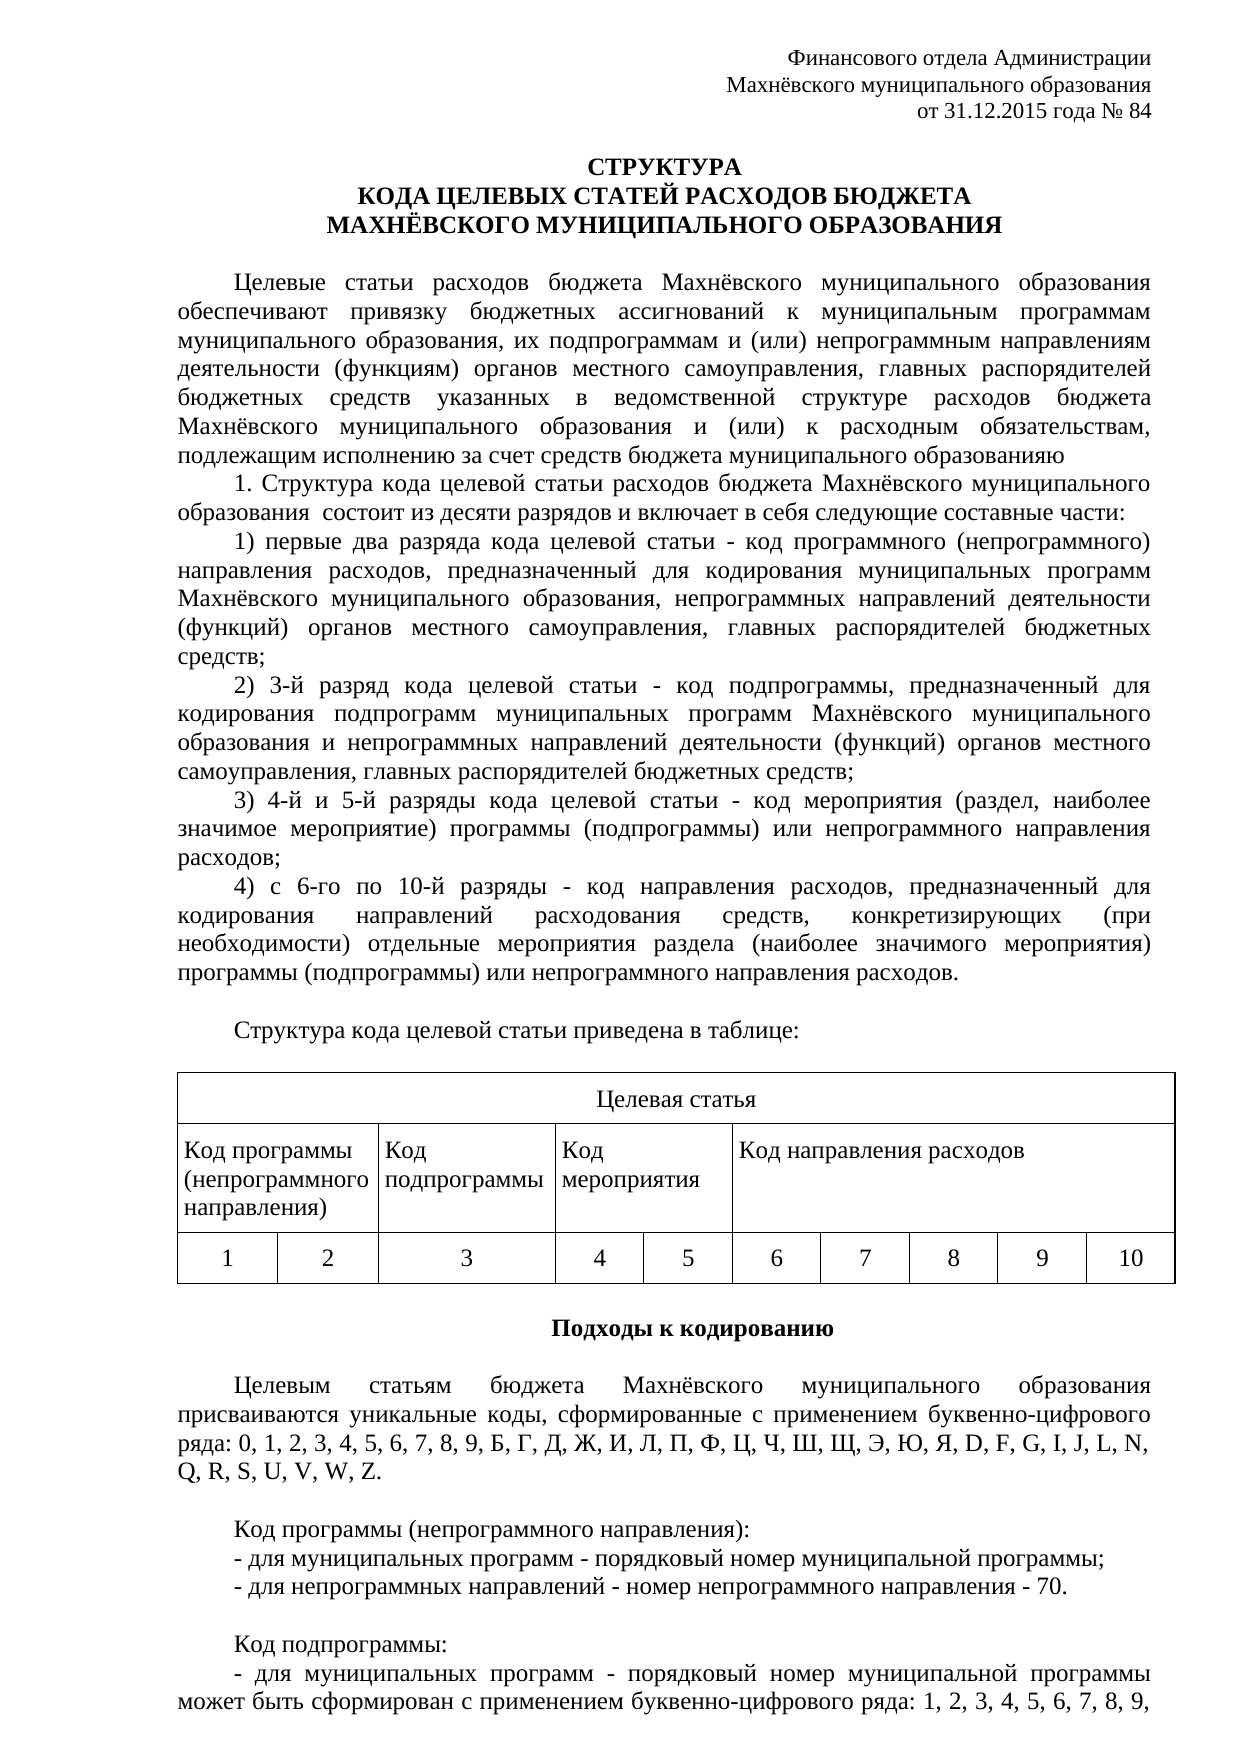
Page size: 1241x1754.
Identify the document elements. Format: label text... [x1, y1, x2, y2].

text 4) с 6-го по 10-й разряды - код направления расходов, предназначенный для кодирования направлений расходования средств, конкретизирующих (при необходимости) отдельные мероприятия раздела (наиболее значимого мероприятия) программы (подпрограммы) или непрограммного направления расходов. [177, 871, 1152, 986]
table_cell 2 [278, 1233, 378, 1283]
text от 31.12.2015 года № 84 [177, 97, 1152, 123]
title МАХНЁВСКОГО МУНИЦИПАЛЬНОГО ОБРАЗОВАНИЯ [177, 210, 1152, 238]
text - для непрограммных направлений - номер непрограммного направления - 70. [177, 1571, 1152, 1600]
table_cell Код мероприятия [556, 1124, 732, 1232]
text Махнёвского муниципального образования [177, 71, 1152, 97]
table_cell 5 [644, 1233, 732, 1283]
table_cell 7 [821, 1233, 909, 1283]
text Структура кода целевой статьи приведена в таблице: [177, 1015, 1152, 1043]
text Код подпрограммы: [177, 1629, 1152, 1658]
table_cell 1 [178, 1233, 277, 1283]
table_header Целевая статья [178, 1073, 1174, 1123]
table_cell 8 [910, 1233, 997, 1283]
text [177, 1658, 1152, 1715]
table_cell Код направления расходов [733, 1124, 1174, 1232]
table_cell 3 [379, 1233, 555, 1283]
text 2) 3-й разряд кода целевой статьи - код подпрограммы, предназначенный для кодирования подпрограмм муниципальных программ Махнёвского муниципального образования и непрограммных направлений деятельности (функций) органов местного самоуправления, главных распорядителей бюджетных средств; [177, 670, 1152, 785]
text Код программы (непрограммного направления): [177, 1514, 1152, 1543]
text Подходы к кодированию [177, 1313, 1152, 1341]
title КОДА ЦЕЛЕВЫХ СТАТЕЙ РАСХОДОВ БЮДЖЕТА [177, 181, 1152, 210]
table_cell 9 [998, 1233, 1086, 1283]
table_cell 4 [556, 1233, 643, 1283]
table_cell Код подпрограммы [379, 1124, 555, 1232]
table_cell 10 [1087, 1233, 1174, 1283]
text Целевым статьям бюджета Махнёвского муниципального образования присваиваются уникальные коды, сформированные с применением буквенно-цифрового ряда: 0, 1, 2, 3, 4, 5, 6, 7, 8, 9, Б, Г, Д, Ж, И, Л, П, Ф, Ц, Ч, Ш, Щ, Э, Ю, Я, D, F, G, I, J, L, N, Q, R, S, U, V, W, Z. [177, 1370, 1152, 1485]
title СТРУКТУРА [177, 152, 1152, 181]
text 1) первые два разряда кода целевой статьи - код программного (непрограммного) направления расходов, предназначенный для кодирования муниципальных программ Махнёвского муниципального образования, непрограммных направлений деятельности (функций) органов местного самоуправления, главных распорядителей бюджетных средств; [177, 526, 1152, 670]
text Финансового отдела Администрации [177, 44, 1152, 71]
text 1. Структура кода целевой статьи расходов бюджета Махнёвского муниципального образования состоит из десяти разрядов и включает в себя следующие составные части: [177, 468, 1152, 526]
table_cell 6 [733, 1233, 820, 1283]
table_cell Код программы (непрограммного направления) [178, 1124, 378, 1232]
text - для муниципальных программ - порядковый номер муниципальной программы; [177, 1543, 1152, 1571]
text 3) 4-й и 5-й разряды кода целевой статьи - код мероприятия (раздел, наиболее значимое мероприятие) программы (подпрограммы) или непрограммного направления расходов; [177, 785, 1152, 871]
text Целевые статьи расходов бюджета Махнёвского муниципального образования обеспечивают привязку бюджетных ассигнований к муниципальным программам муниципального образования, их подпрограммам и (или) непрограммным направлениям деятельности (функциям) органов местного самоуправления, главных распорядителей бюджетных средств указанных в ведомственной структуре расходов бюджета Махнёвского муниципального образования и (или) к расходным обязательствам, подлежащим исполнению за счет средств бюджета муниципального образованияю [177, 267, 1152, 468]
